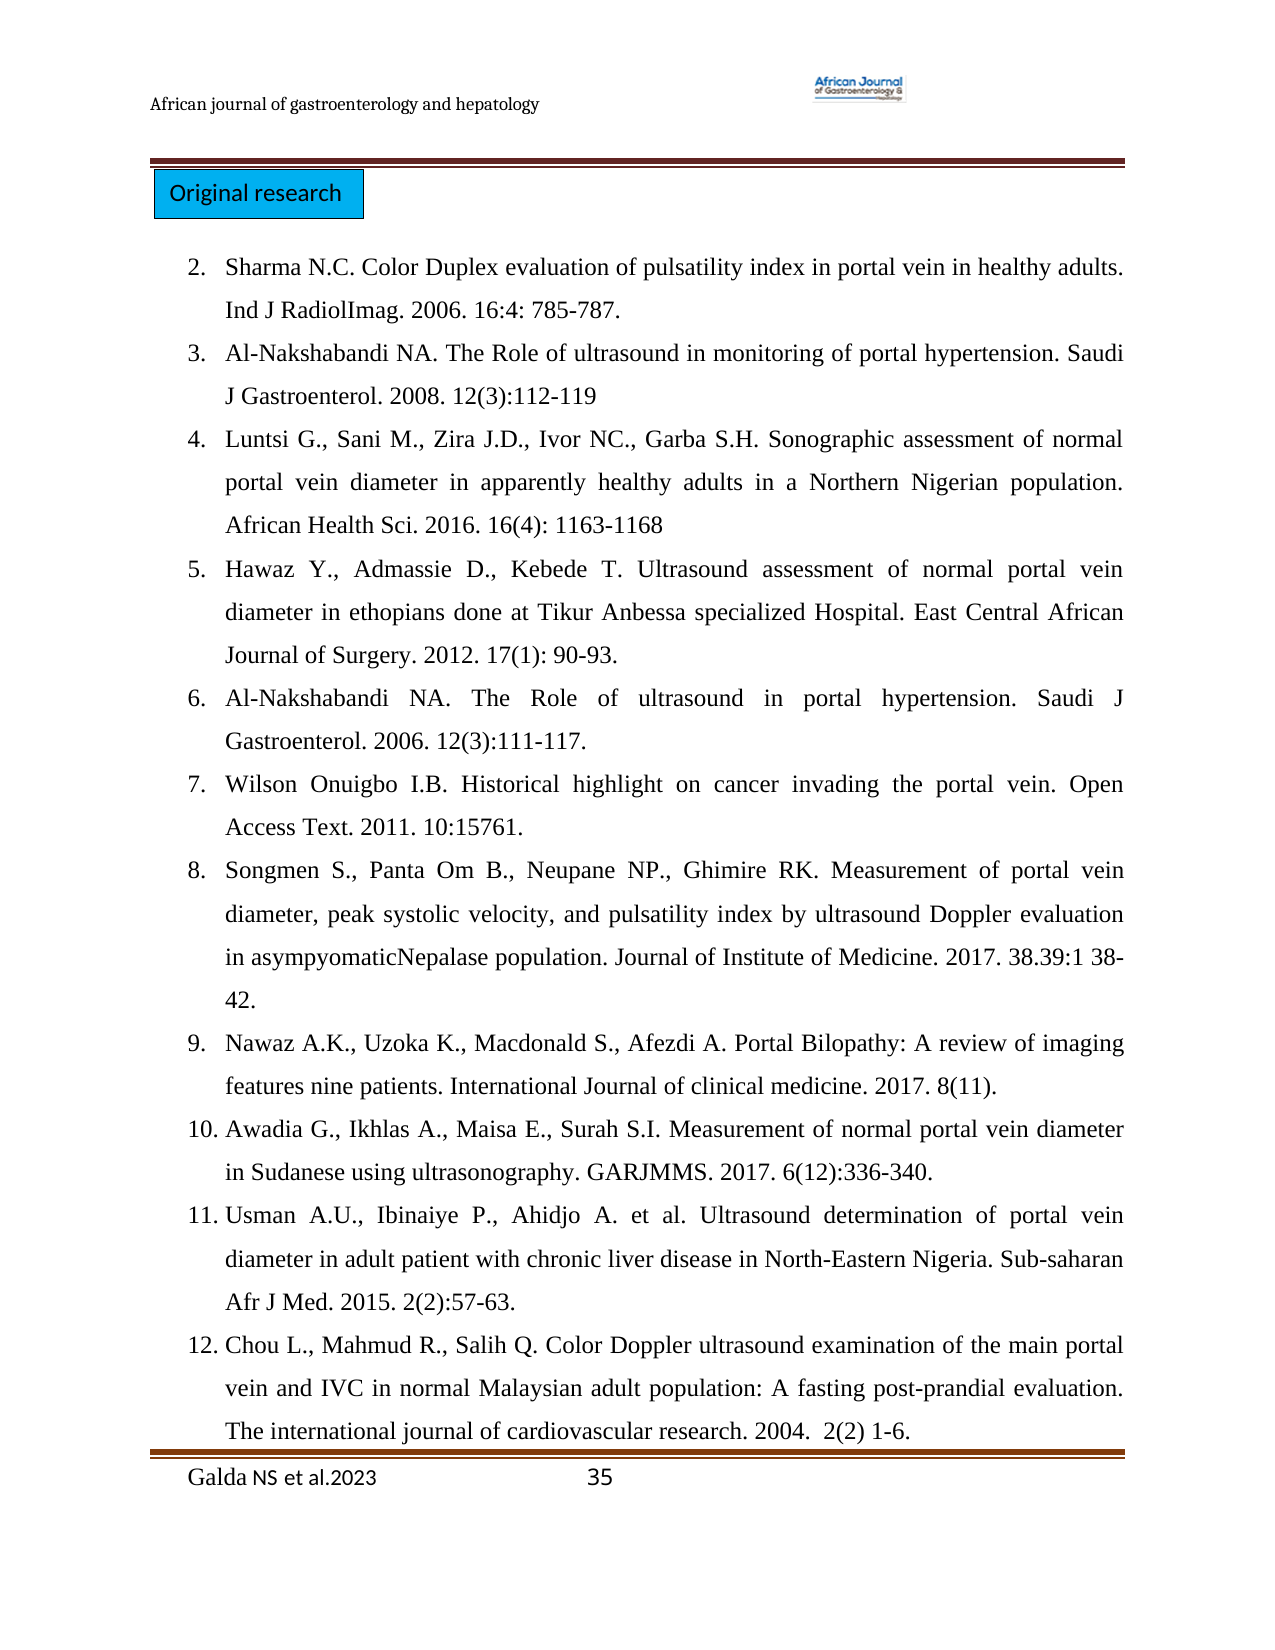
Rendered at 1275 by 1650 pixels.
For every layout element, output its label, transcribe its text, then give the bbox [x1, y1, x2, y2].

list Chou L., Mahmud R., Salih Q. Color Doppler ultrasound examination of the main portal vein and IVC in normal Malaysian adult population: A fasting post-prandial evaluation. The international journal of cardiovascular research. 2004. 2(2) 1-6. [187, 1330, 1125, 1445]
list Awadia G., Ikhlas A., Maisa E., Surah S.I. Measurement of normal portal vein diameter in Sudanese using ultrasonography. GARJMMS. 2017. 6(12):336-340. [187, 1114, 1125, 1186]
list Al-Nakshabandi NA. The Role of ultrasound in monitoring of portal hypertension. Saudi J Gastroenterol. 2008. 12(3):112-119 [187, 338, 1125, 410]
list Nawaz A.K., Uzoka K., Macdonald S., Afezdi A. Portal Bilopathy: A review of imaging features nine patients. International Journal of clinical medicine. 2017. 8(11). [187, 1028, 1125, 1100]
list Usman A.U., Ibinaiye P., Ahidjo A. et al. Ultrasound determination of portal vein diameter in adult patient with chronic liver disease in North-Eastern Nigeria. Sub-saharan Afr J Med. 2015. 2(2):57-63. [187, 1201, 1125, 1316]
list Hawaz Y., Admassie D., Kebede T. Ultrasound assessment of normal portal vein diameter in ethopians done at Tikur Anbessa specialized Hospital. East Central African Journal of Surgery. 2012. 17(1): 90-93. [187, 554, 1125, 669]
list Songmen S., Panta Om B., Neupane NP., Ghimire RK. Measurement of portal vein diameter, peak systolic velocity, and pulsatility index by ultrasound Doppler evaluation in asympyomaticNepalase population. Journal of Institute of Medicine. 2017. 38.39:1 38-42. [187, 856, 1125, 1014]
list Sharma N.C. Color Duplex evaluation of pulsatility index in portal vein in healthy adults. Ind J RadiolImag. 2006. 16:4: 785-787. [187, 252, 1125, 324]
picture [812, 75, 1050, 110]
list Wilson Onuigbo I.B. Historical highlight on cancer invading the portal vein. Open Access Text. 2011. 10:15761. [187, 769, 1125, 841]
list Al-Nakshabandi NA. The Role of ultrasound in portal hypertension. Saudi J Gastroenterol. 2006. 12(3):111-117. [187, 683, 1125, 755]
list Luntsi G., Sani M., Zira J.D., Ivor NC., Garba S.H. Sonographic assessment of normal portal vein diameter in apparently healthy adults in a Northern Nigerian population. African Health Sci. 2016. 16(4): 1163-1168 [187, 424, 1125, 539]
